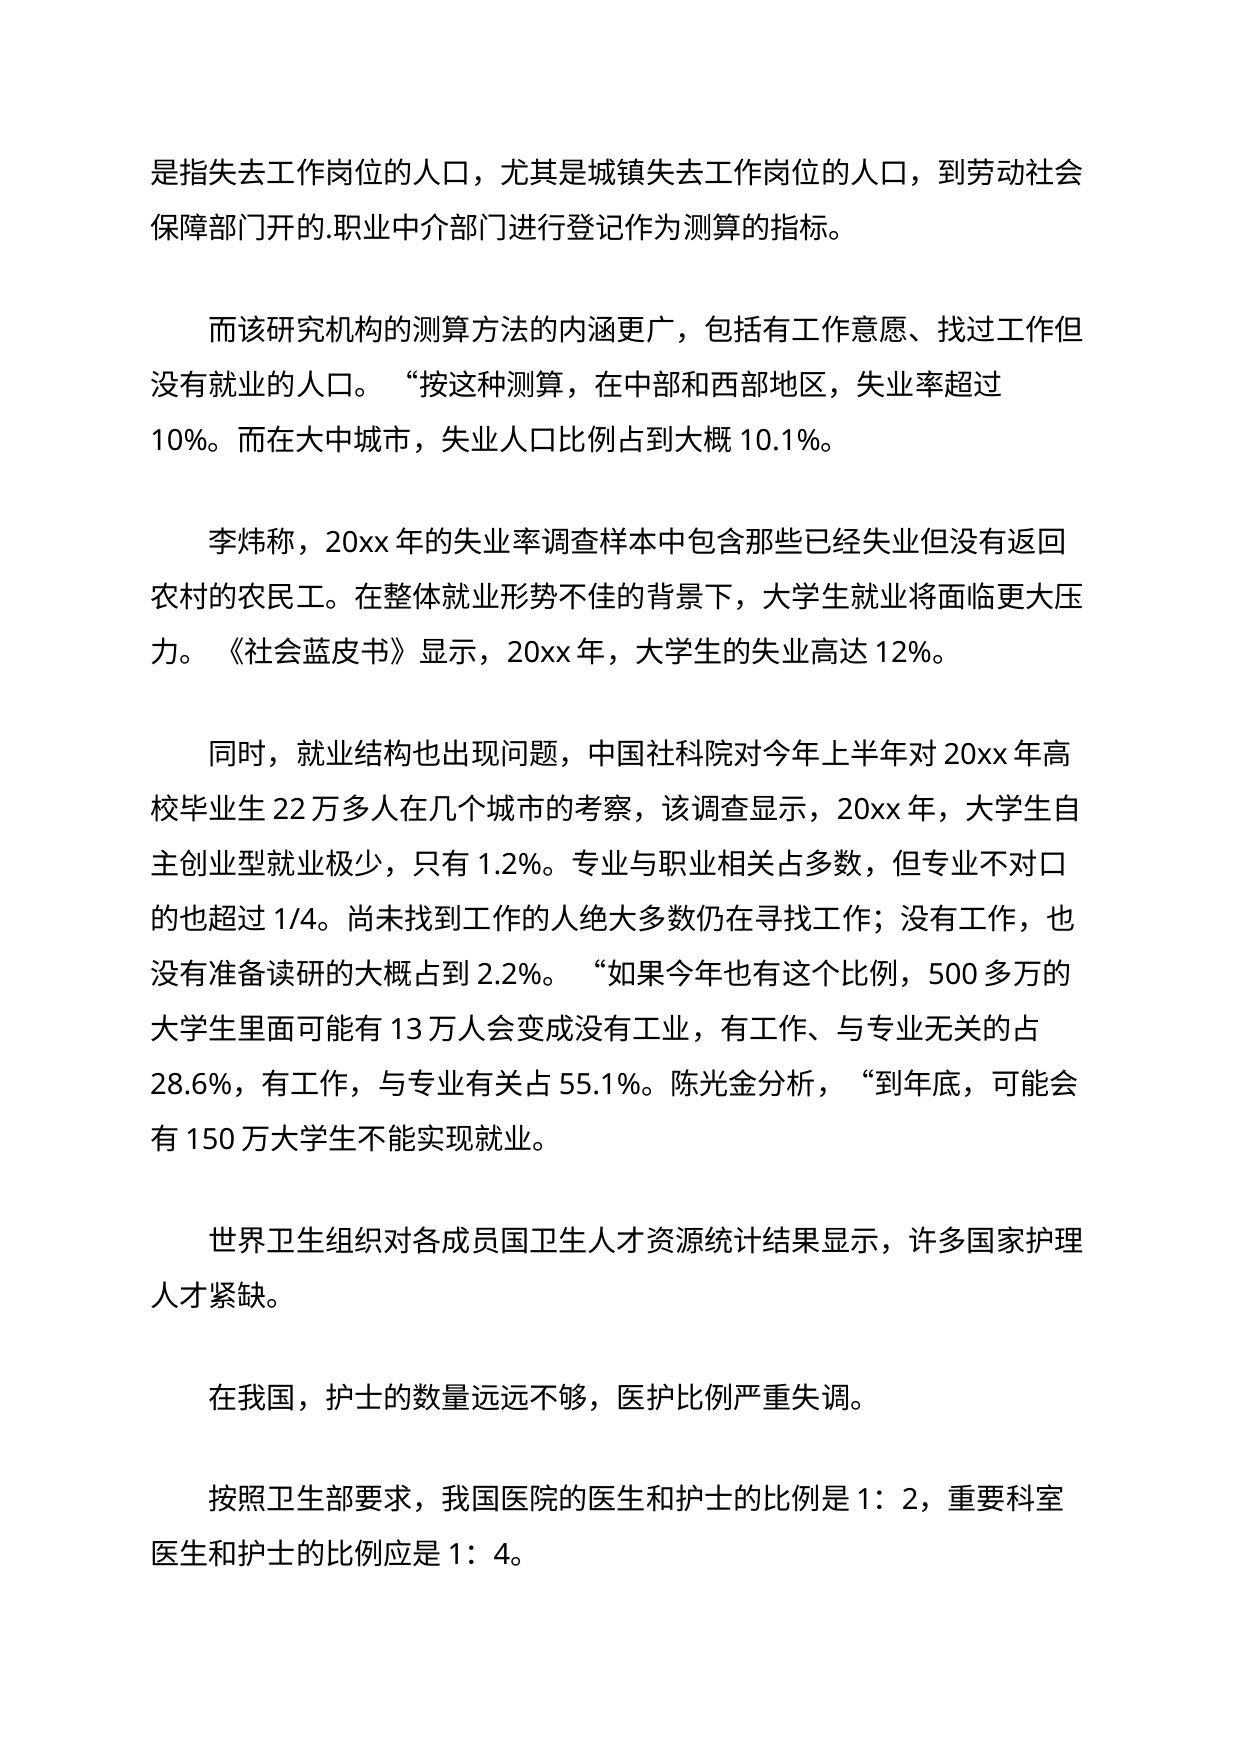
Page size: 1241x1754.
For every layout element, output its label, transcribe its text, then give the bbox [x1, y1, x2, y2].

text 李炜称，20xx年的失业率调查样本中包含那些已经失业但没有返回农村的农民工。在整体就业形势不佳的背景下，大学生就业将面临更大压力。 《社会蓝皮书》显示，20xx年，大学生的失业高达12%。 [150, 519, 1090, 671]
text 在我国，护士的数量远远不够，医护比例严重失调。 [150, 1374, 1090, 1416]
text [150, 150, 1090, 247]
text 世界卫生组织对各成员国卫生人才资源统计结果显示，许多国家护理人才紧缺。 [150, 1217, 1090, 1315]
text 按照卫生部要求，我国医院的医生和护士的比例是1：2，重要科室医生和护士的比例应是1：4。 [150, 1476, 1090, 1573]
text 而该研究机构的测算方法的内涵更广，包括有工作意愿、找过工作但没有就业的人口。 “按这种测算，在中部和西部地区，失业率超过10%。而在大中城市，失业人口比例占到大概10.1%。 [150, 307, 1090, 459]
text 同时，就业结构也出现问题，中国社科院对今年上半年对20xx年高校毕业生22万多人在几个城市的考察，该调查显示，20xx年，大学生自主创业型就业极少，只有1.2%。专业与职业相关占多数，但专业不对口的也超过1/4。尚未找到工作的人绝大多数仍在寻找工作；没有工作，也没有准备读研的大概占到2.2%。 “如果今年也有这个比例，500多万的大学生里面可能有13万人会变成没有工业，有工作、与专业无关的占28.6%，有工作，与专业有关占55.1%。陈光金分析，“到年底，可能会有150万大学生不能实现就业。 [150, 731, 1090, 1158]
